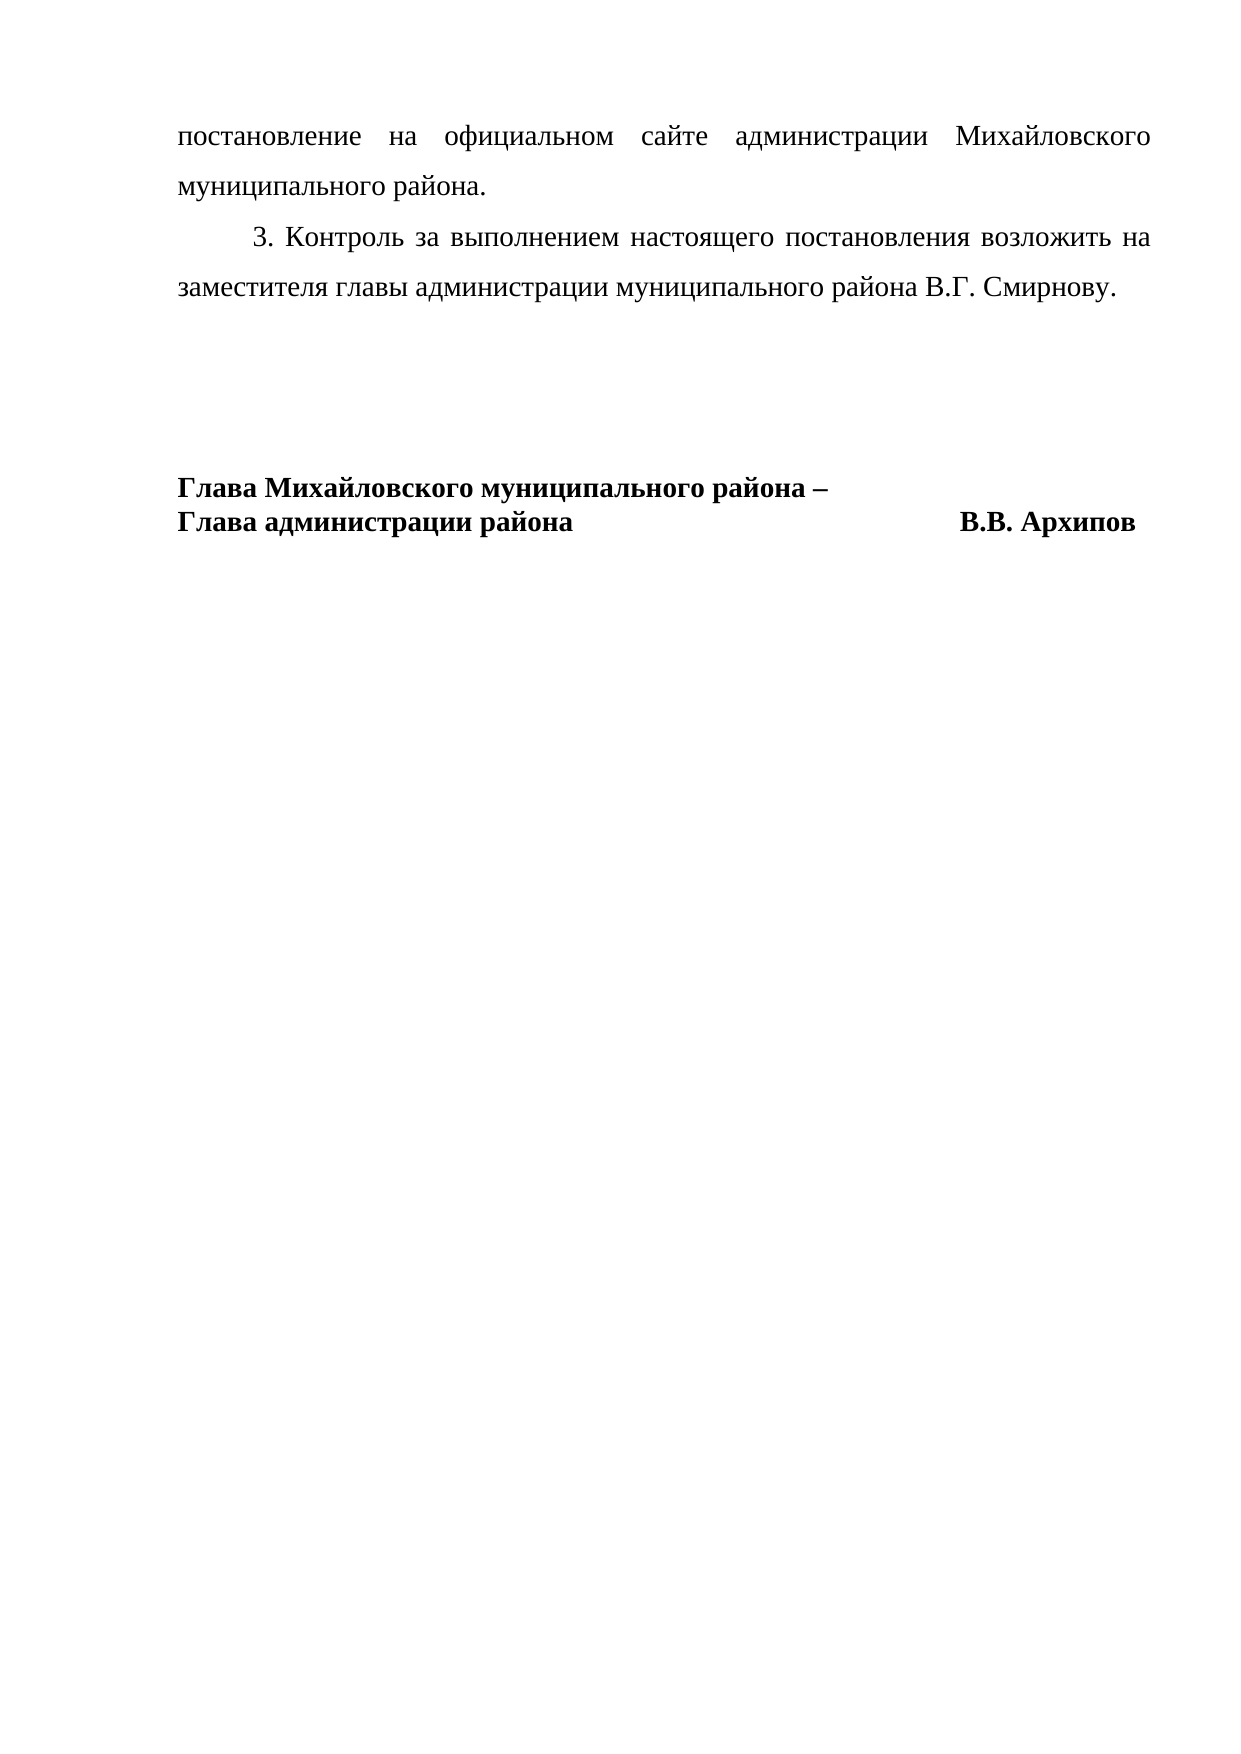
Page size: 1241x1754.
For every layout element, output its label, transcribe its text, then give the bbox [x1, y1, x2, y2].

text Глава Михайловского муниципального района – [177, 470, 1152, 504]
text Глава администрации района В.В. Архипов [177, 504, 1152, 537]
text 3. Контроль за выполнением настоящего постановления возложить на заместителя главы администрации муниципального района В.Г. Смирнову. [177, 219, 1152, 303]
text постановление на официальном сайте администрации Михайловского муниципального района. [177, 118, 1152, 202]
